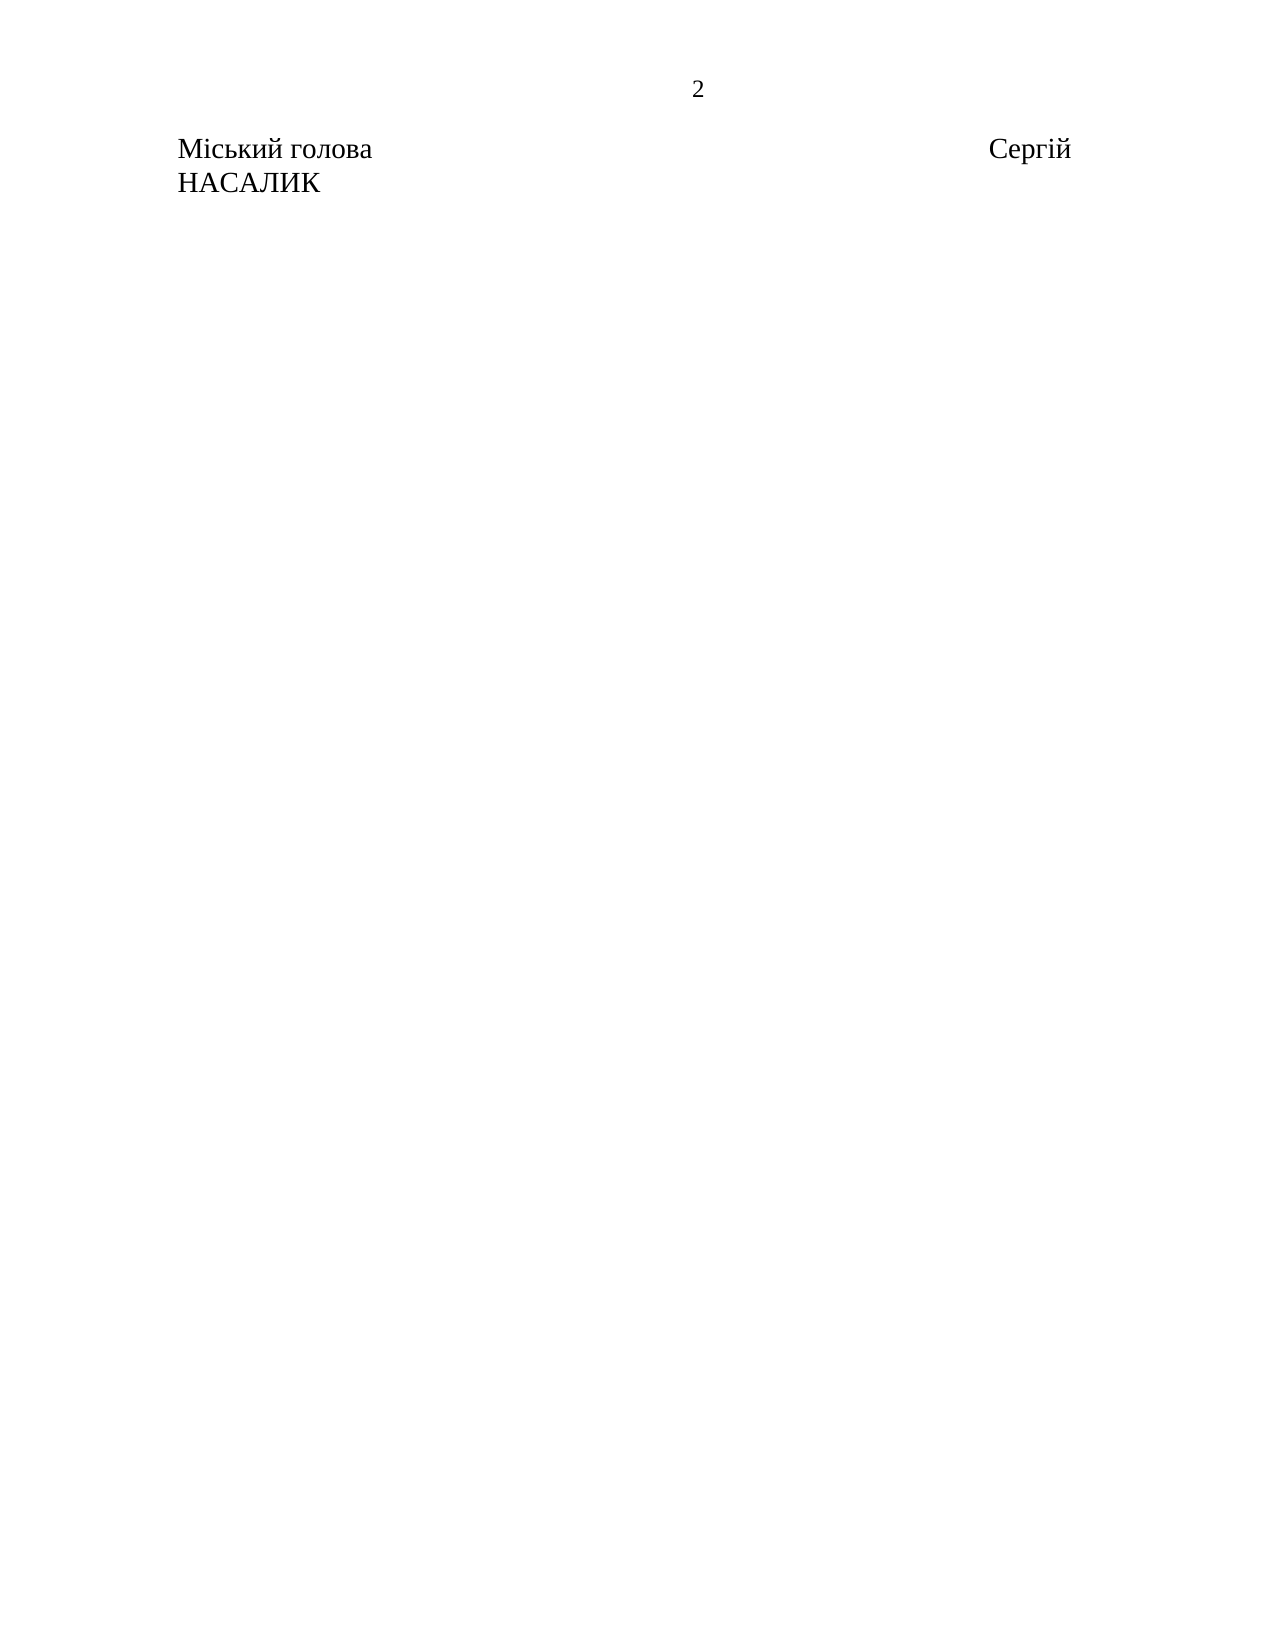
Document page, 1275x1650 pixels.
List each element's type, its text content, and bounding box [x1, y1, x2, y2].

text Міський голова Сергій НАСАЛИК [177, 131, 1219, 198]
